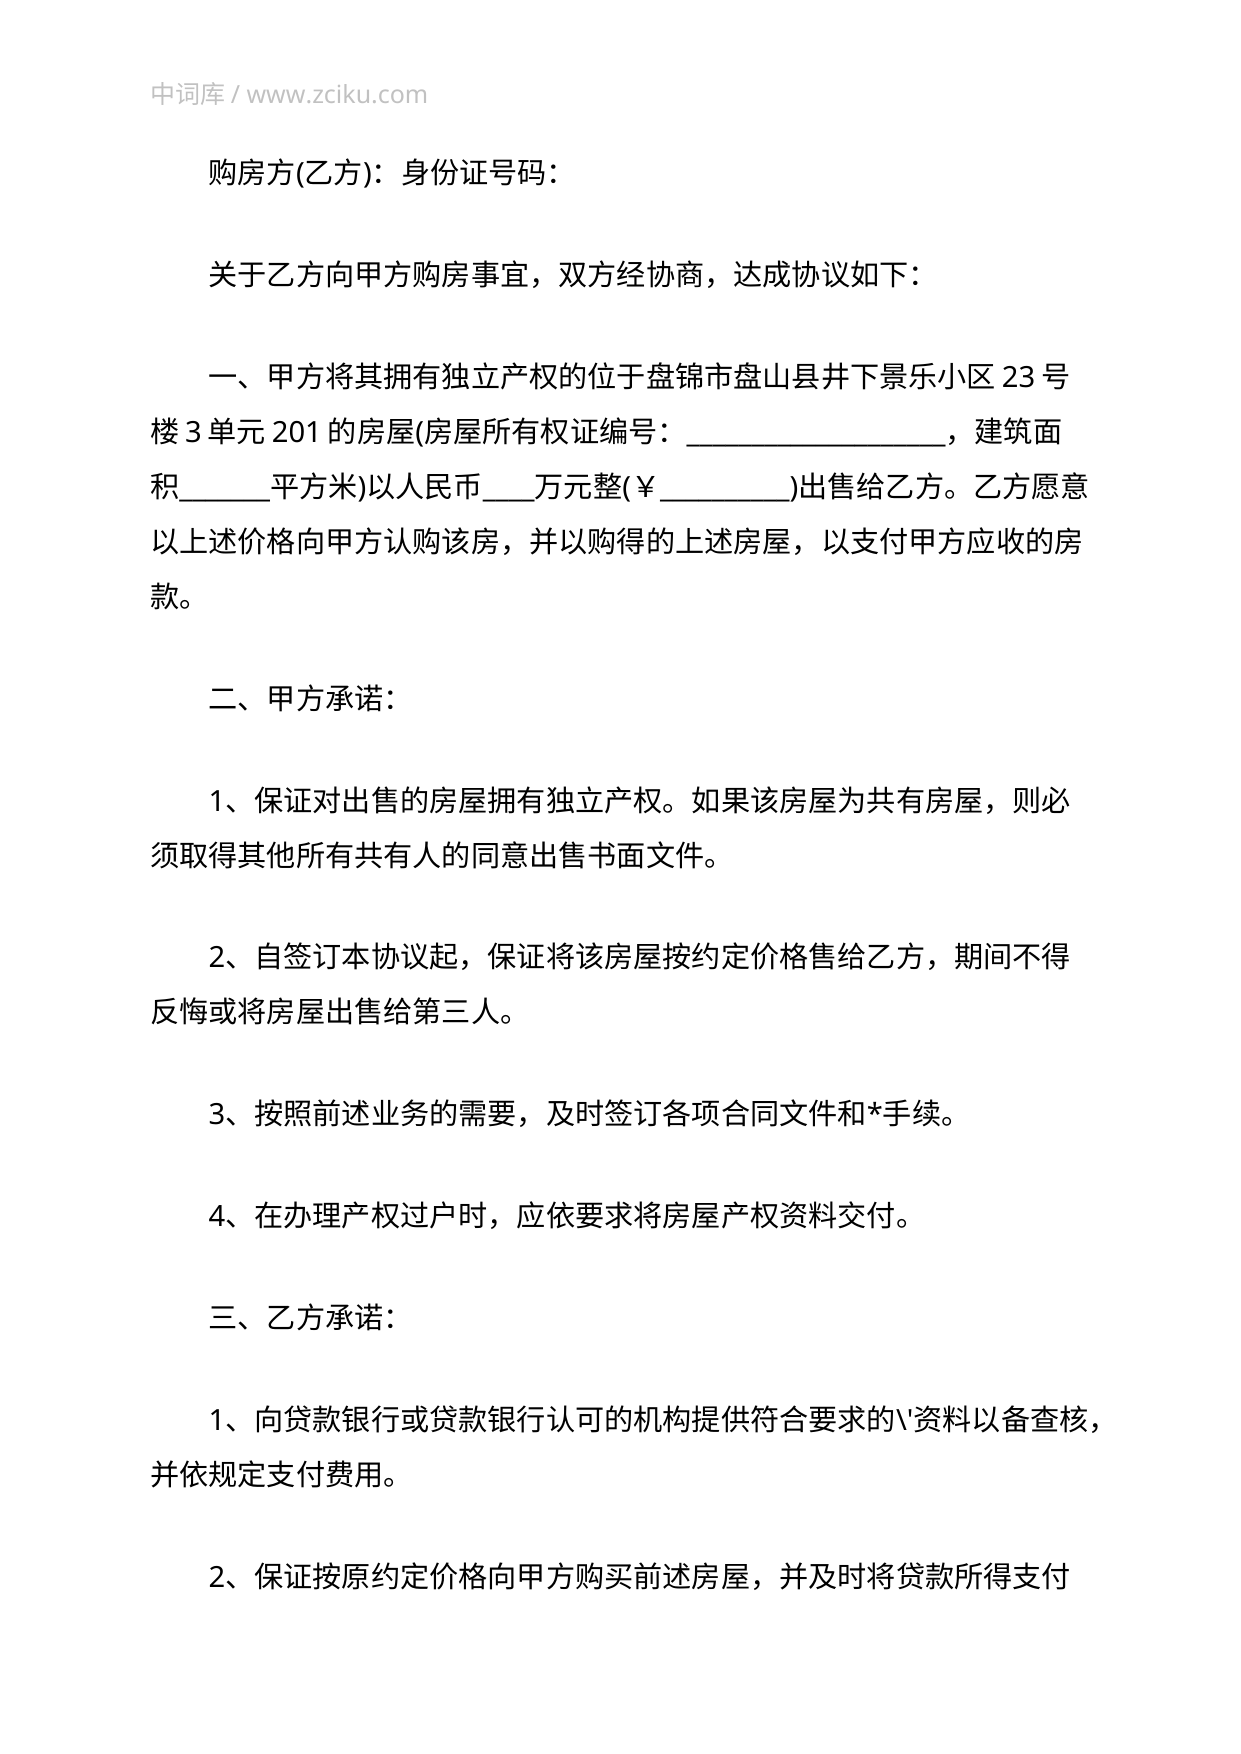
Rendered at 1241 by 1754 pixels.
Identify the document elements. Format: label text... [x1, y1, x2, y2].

text 1、保证对出售的房屋拥有独立产权。如果该房屋为共有房屋，则必须取得其他所有共有人的同意出售书面文件。 [150, 777, 1090, 874]
text 2、自签订本协议起，保证将该房屋按约定价格售给乙方，期间不得反悔或将房屋出售给第三人。 [150, 934, 1090, 1031]
text 一、甲方将其拥有独立产权的位于盘锦市盘山县井下景乐小区23号楼3单元201的房屋(房屋所有权证编号：____________________，建筑面积_______平方米)以人民币____万元整(￥__________)出售给乙方。乙方愿意以上述价格向甲方认购该房，并以购得的上述房屋，以支付甲方应收的房款。 [150, 354, 1090, 616]
text 3、按照前述业务的需要，及时签订各项合同文件和*手续。 [150, 1091, 1090, 1133]
text 1、向贷款银行或贷款银行认可的机构提供符合要求的\'资料以备查核，并依规定支付费用。 [150, 1396, 1090, 1494]
text 购房方(乙方)：身份证号码： [150, 150, 1090, 192]
text 二、甲方承诺： [150, 675, 1090, 718]
text 4、在办理产权过户时，应依要求将房屋产权资料交付。 [150, 1193, 1090, 1235]
text 关于乙方向甲方购房事宜，双方经协商，达成协议如下： [150, 252, 1090, 294]
text 三、乙方承诺： [150, 1295, 1090, 1337]
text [150, 1553, 1090, 1596]
